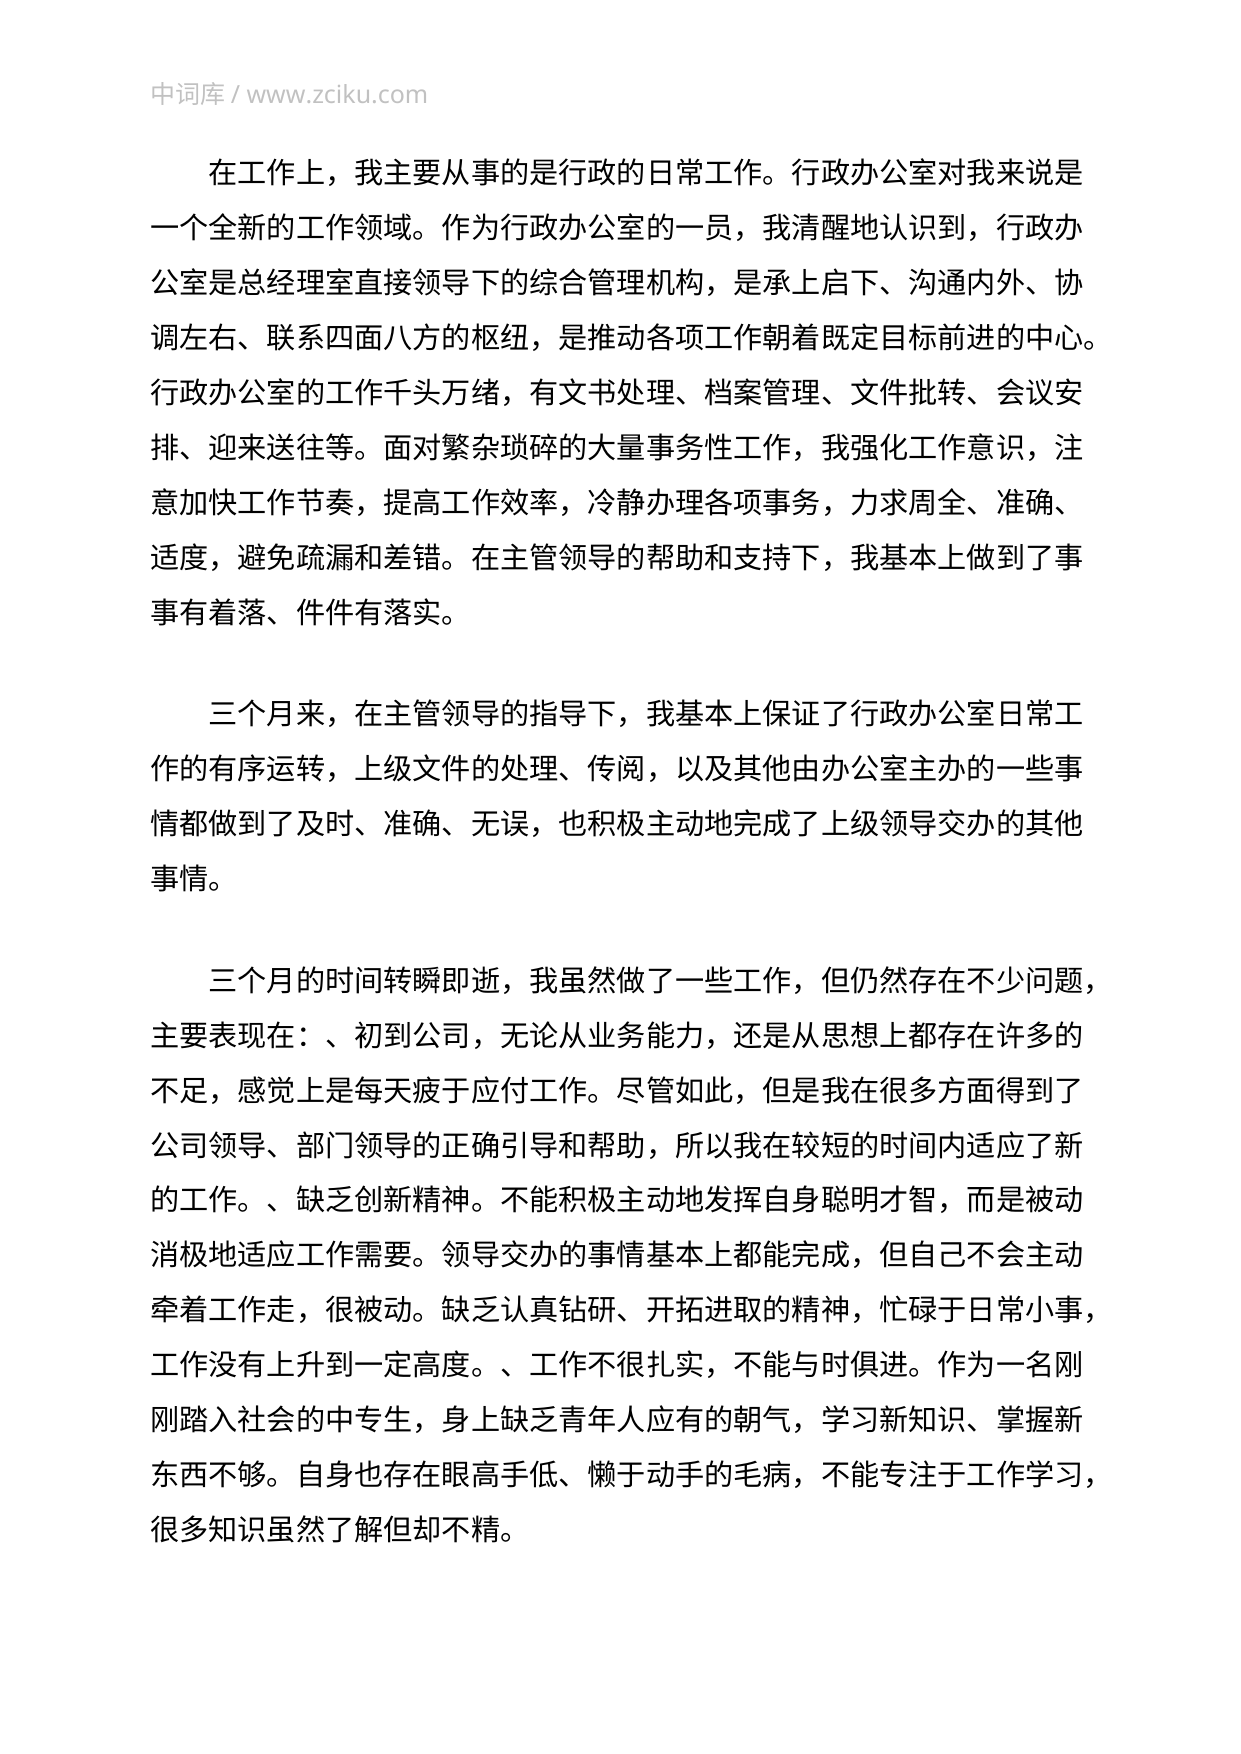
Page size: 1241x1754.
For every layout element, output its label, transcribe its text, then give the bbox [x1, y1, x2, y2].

text 三个月的时间转瞬即逝，我虽然做了一些工作，但仍然存在不少问题，主要表现在：、初到公司，无论从业务能力，还是从思想上都存在许多的不足，感觉上是每天疲于应付工作。尽管如此，但是我在很多方面得到了公司领导、部门领导的正确引导和帮助，所以我在较短的时间内适应了新的工作。、缺乏创新精神。不能积极主动地发挥自身聪明才智，而是被动消极地适应工作需要。领导交办的事情基本上都能完成，但自己不会主动牵着工作走，很被动。缺乏认真钻研、开拓进取的精神，忙碌于日常小事，工作没有上升到一定高度。、工作不很扎实，不能与时俱进。作为一名刚刚踏入社会的中专生，身上缺乏青年人应有的朝气，学习新知识、掌握新东西不够。自身也存在眼高手低、懒于动手的毛病，不能专注于工作学习，很多知识虽然了解但却不精。 [150, 957, 1090, 1549]
text 三个月来，在主管领导的指导下，我基本上保证了行政办公室日常工作的有序运转，上级文件的处理、传阅，以及其他由办公室主办的一些事情都做到了及时、准确、无误，也积极主动地完成了上级领导交办的其他事情。 [150, 691, 1090, 898]
text 在工作上，我主要从事的是行政的日常工作。行政办公室对我来说是一个全新的工作领域。作为行政办公室的一员，我清醒地认识到，行政办公室是总经理室直接领导下的综合管理机构，是承上启下、沟通内外、协调左右、联系四面八方的枢纽，是推动各项工作朝着既定目标前进的中心。行政办公室的工作千头万绪，有文书处理、档案管理、文件批转、会议安排、迎来送往等。面对繁杂琐碎的大量事务性工作，我强化工作意识，注意加快工作节奏，提高工作效率，冷静办理各项事务，力求周全、准确、适度，避免疏漏和差错。在主管领导的帮助和支持下，我基本上做到了事事有着落、件件有落实。 [150, 150, 1090, 631]
